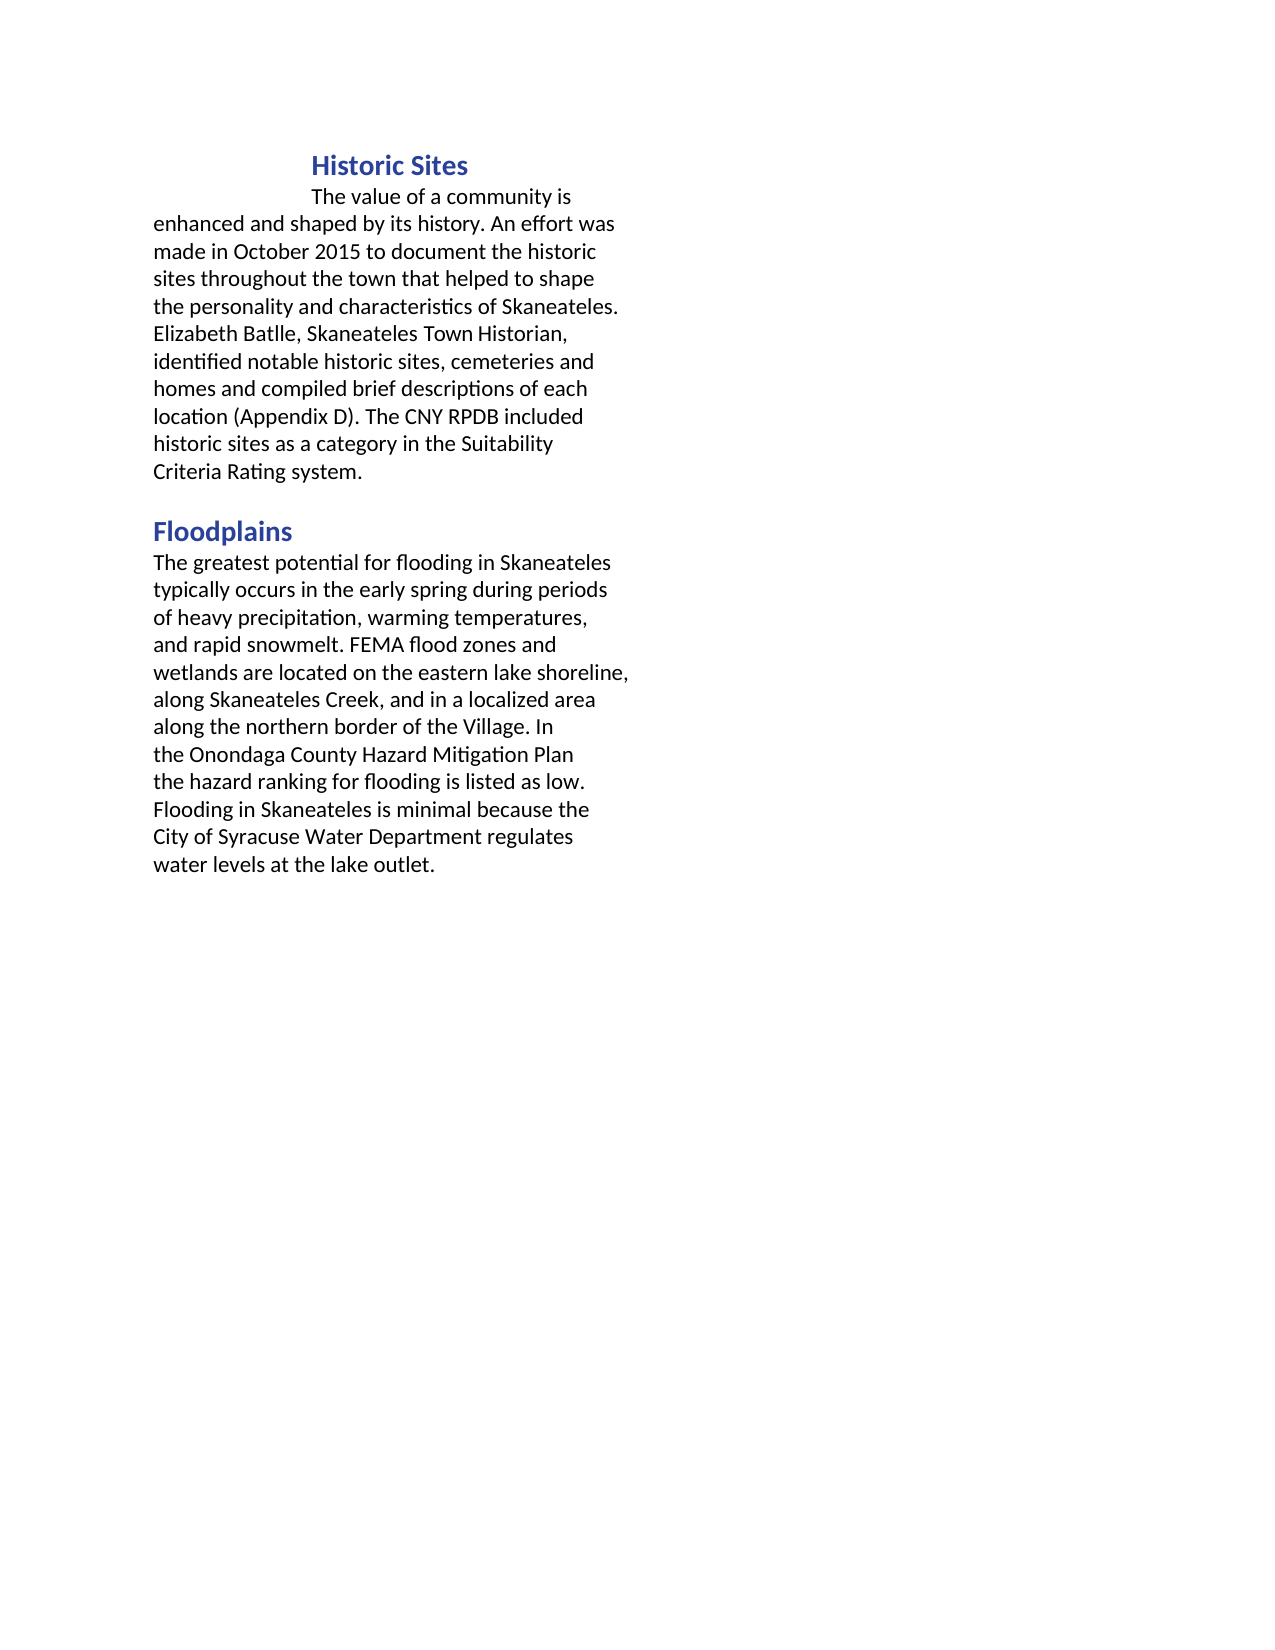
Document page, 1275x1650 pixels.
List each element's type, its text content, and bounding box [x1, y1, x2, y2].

subtitle Historic Sites [309, 148, 471, 182]
text The greatest potential for flooding in Skaneateles typically occurs in the early spring during periods of heavy precipitation, warming temperatures, and rapid snowmelt. FEMA flood zones and [153, 548, 622, 658]
text The value of a community is enhanced and shaped by its history. An effort was made in October 2015 to document the historic sites throughout the town that helped to shape the personality and characteristics of Skaneateles. Elizabeth Batlle, Skaneateles Town Historian, identified notable historic sites, cemeteries and homes and compiled brief descriptions of each location (Appendix D). The CNY RPDB included historic sites as a category in the Suitability Criteria Rating system. [153, 182, 627, 485]
subtitle Floodplains [153, 514, 638, 548]
text wetlands are located on the eastern lake shoreline, along Skaneateles Creek, and in a localized area along the northern border of the Village. In [153, 658, 638, 741]
text the Onondaga County Hazard Mitigation Plan the hazard ranking for flooding is listed as low. Flooding in Skaneateles is minimal because the City of Syracuse Water Department regulates water levels at the lake outlet. [153, 741, 605, 878]
